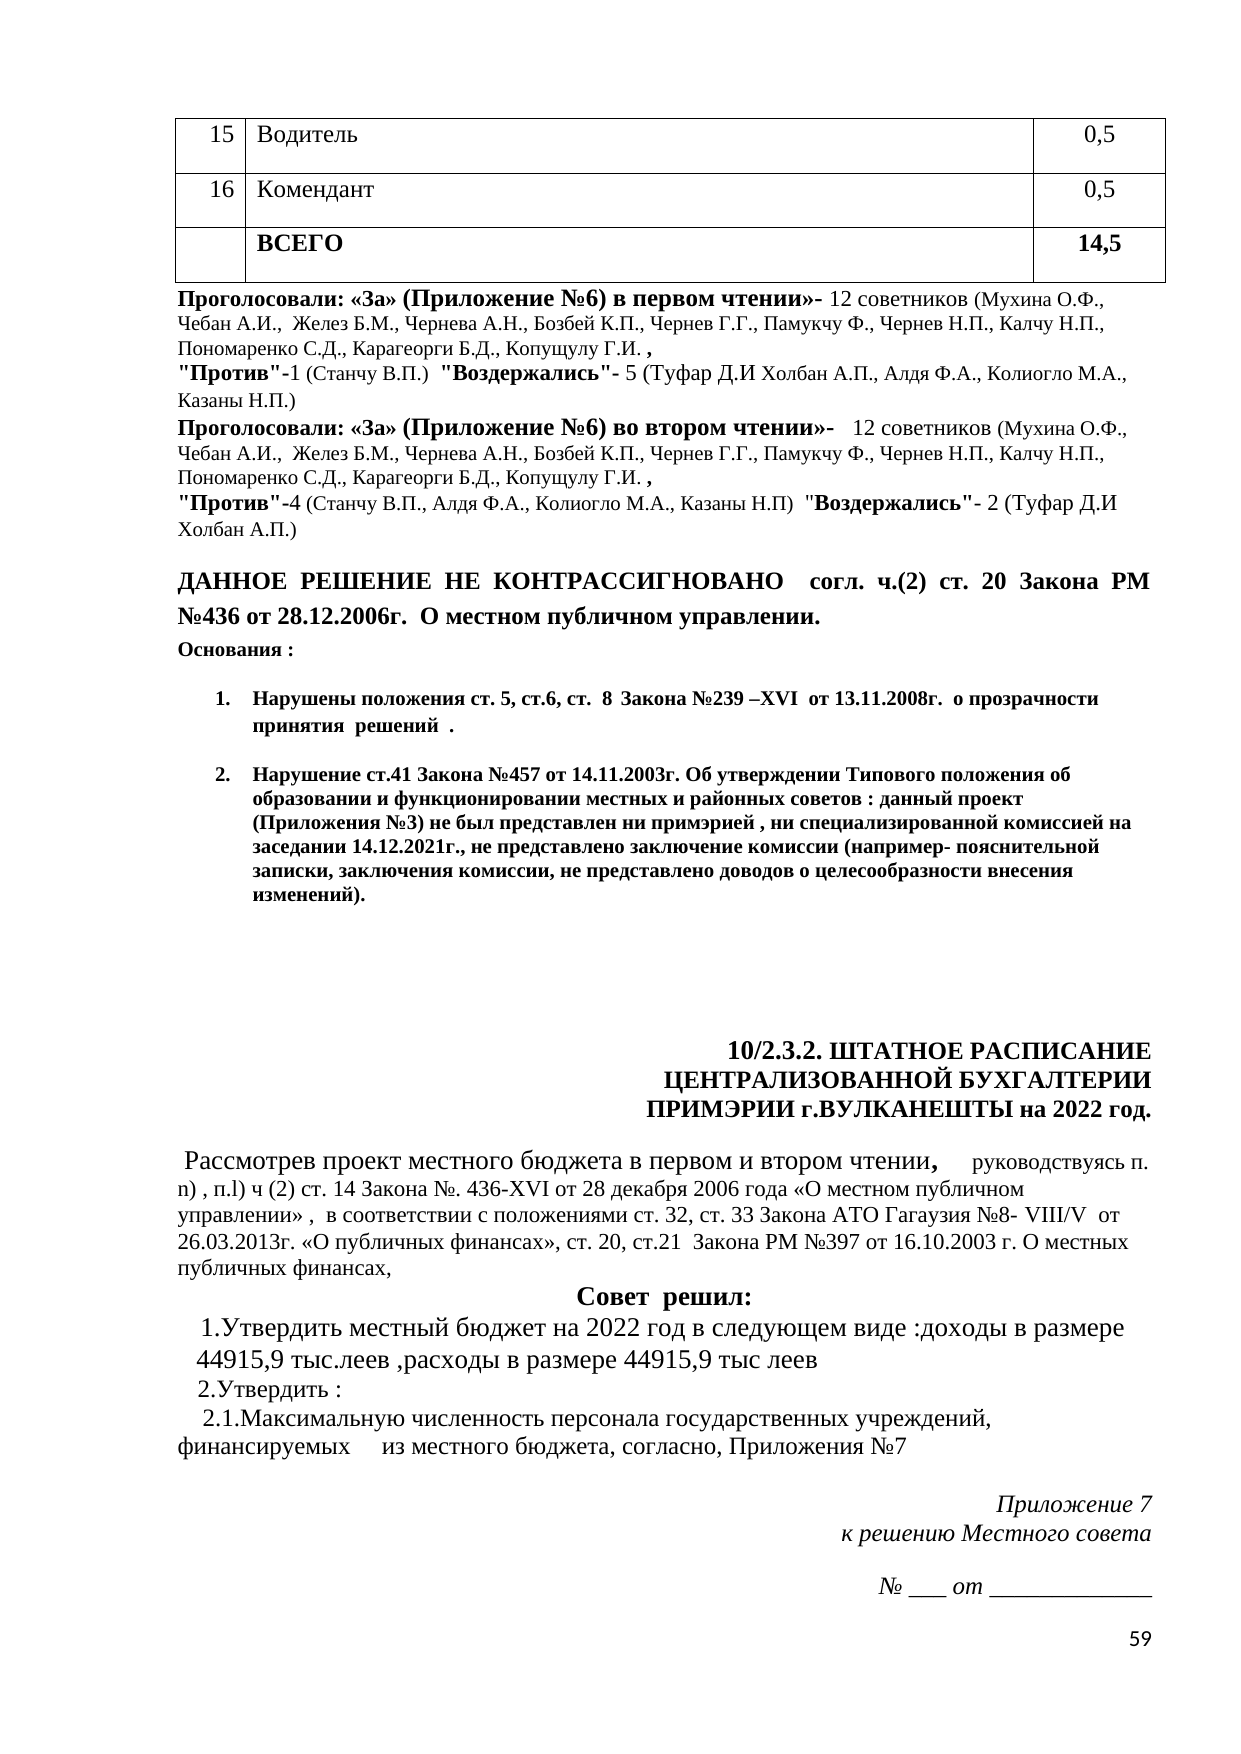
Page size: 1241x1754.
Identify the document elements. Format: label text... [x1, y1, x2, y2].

list Нарушены положения ст. 5, ст.6, cт. 8 Закона №239 –XVI от 13.11.2008г. о прозрачности принятия решений . [215, 686, 1152, 737]
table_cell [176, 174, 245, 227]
text Рассмотрев проект местного бюджета в первом и втором чтении, руководствуясь п. n) , п.l) ч (2) ст. 14 Закона №. 436-XVI от 28 декабря 2006 года «О местном публичном управлении» , в соответствии с положениями ст. 32, ст. 33 Закона АТО Гагаузия №8- VIII/V от 26.03.2013г. «О публичных финансах», ст. 20, ст.21 Закона РМ №397 от 16.10.2003 г. О местных публичных финансах, [177, 1144, 1152, 1280]
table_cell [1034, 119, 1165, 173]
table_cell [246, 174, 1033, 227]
list 10/2.3.2. ШТАТНОЕ РАСПИСАНИЕ [252, 1034, 1152, 1066]
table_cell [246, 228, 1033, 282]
list ПРИМЭРИИ г.ВУЛКАНЕШТЫ на 2022 год. [252, 1094, 1152, 1123]
text Проголосовали: «За» (Приложение №6) в первом чтении»- 12 советников (Мухина О.Ф., Чебан А.И., Желез Б.М., Чернева А.Н., Бозбей К.П., Чернев Г.Г., Памукчу Ф., Чернев Н.П., Калчу Н.П., Пономаренко С.Д., Карагеорги Б.Д., Копущулу Г.И. , [177, 283, 1152, 359]
text "Против"-1 (Станчу В.П.) "Воздержались"- 5 (Туфар Д.И Холбан А.П., Алдя Ф.А., Колиогло М.А., Казаны Н.П.) [177, 359, 1152, 412]
list ЦЕНТРАЛИЗОВАННОЙ БУХГАЛТЕРИИ [252, 1066, 1152, 1094]
list Нарушение ст.41 Закона №457 от 14.11.2003г. Об утверждении Типового положения об образовании и функционировании местных и районных советов : данный проект (Приложения №3) не был представлен ни примэрией , ни специализированной комиссией на заседании 14.12.2021г., не представлено заключение комиссии (например- пояснительной записки, заключения комиссии, не представлено доводов о целесообразности внесения изменений). [215, 762, 1152, 906]
text Приложение 7 [177, 1489, 1152, 1518]
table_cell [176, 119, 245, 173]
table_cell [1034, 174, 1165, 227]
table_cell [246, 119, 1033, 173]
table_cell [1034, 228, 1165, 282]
list к решению Местного совета [252, 1518, 1152, 1546]
text Проголосовали: «За» (Приложение №6) во втором чтении»- 12 советников (Мухина О.Ф., Чебан А.И., Желез Б.М., Чернева А.Н., Бозбей К.П., Чернев Г.Г., Памукчу Ф., Чернев Н.П., Калчу Н.П., Пономаренко С.Д., Карагеорги Б.Д., Копущулу Г.И. , [177, 412, 1152, 489]
text 2.1.Максимальную численность персонала государственных учреждений, финансируемых из местного бюджета, согласно, Приложения №7 [177, 1403, 1152, 1460]
text Совет решил: [177, 1280, 1152, 1312]
text № ___ от _____________ [177, 1571, 1152, 1600]
text "Против"-4 (Станчу В.П., Алдя Ф.А., Колиогло М.А., Казаны Н.П) "Воздержались"- 2 (Туфар Д.И Холбан А.П.) [177, 489, 1152, 542]
text 1.Утвердить местный бюджет на 2022 год в следующем виде :доходы в размере 44915,9 тыс.леев ,расходы в размере 44915,9 тыс леев [196, 1312, 1152, 1374]
text ДАННОЕ РЕШЕНИЕ НЕ КОНТРАССИГНОВАНО согл. ч.(2) ст. 20 Закона РМ №436 от 28.12.2006г. О местном публичном управлении. [177, 566, 1152, 630]
text 2.Утвердить : [177, 1374, 1152, 1403]
text Основания : [177, 637, 1152, 661]
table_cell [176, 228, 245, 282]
